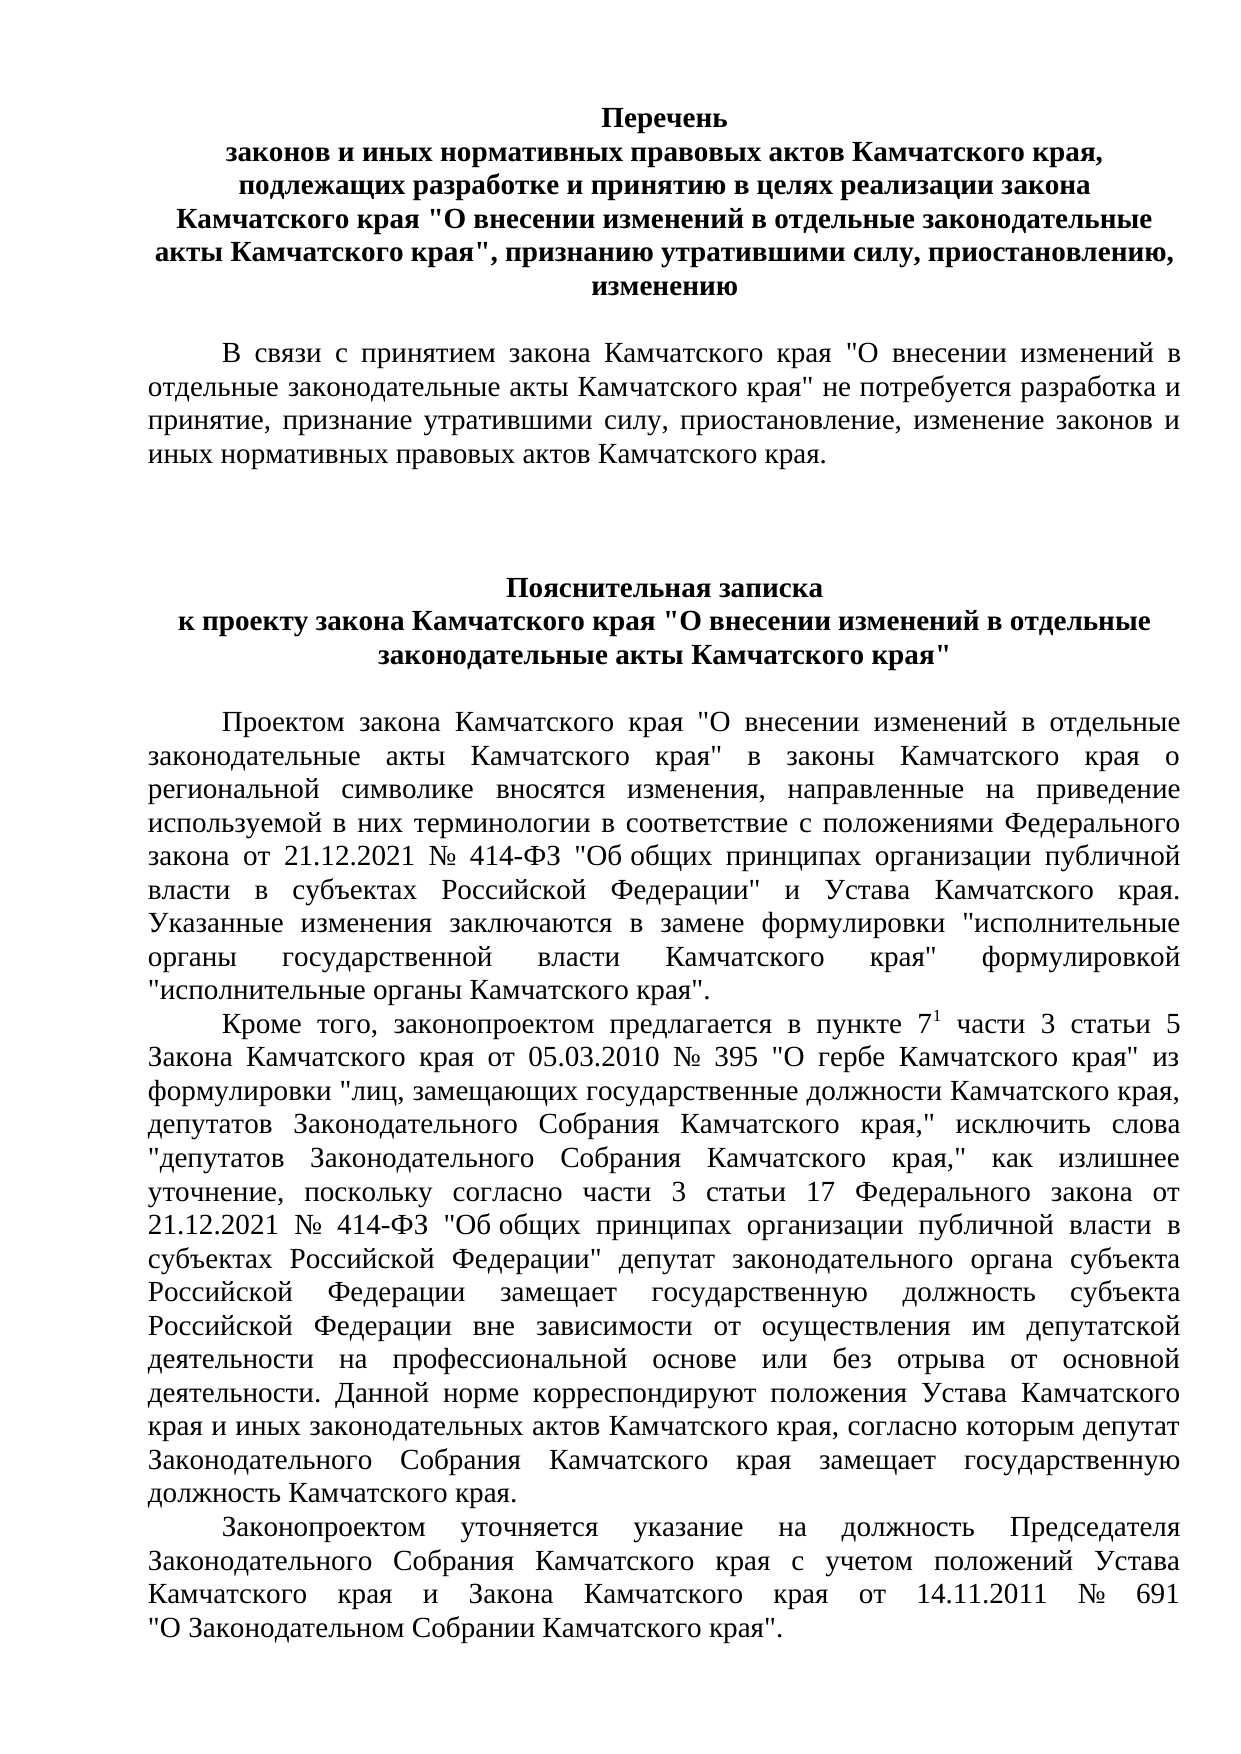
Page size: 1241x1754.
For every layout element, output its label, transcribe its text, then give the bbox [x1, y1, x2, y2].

text Перечень [148, 100, 1181, 134]
text Проектом закона Камчатского края "О внесении изменений в отдельные законодательные акты Камчатского края" в законы Камчатского края о региональной символике вносятся изменения, направленные на приведение используемой в них терминологии в соответствие с положениями Федерального закона от 21.12.2021 № 414-ФЗ "Об общих принципах организации публичной власти в субъектах Российской Федерации" и Устава Камчатского края. Указанные изменения заключаются в замене формулировки "исполнительные органы государственной власти Камчатского края" формулировкой "исполнительные органы Камчатского края". [148, 704, 1181, 1006]
text Пояснительная записка [148, 570, 1181, 603]
text Кроме того, законопроектом предлагается в пункте 71 части 3 статьи 5 Закона Камчатского края от 05.03.2010 № 395 "О гербе Камчатского края" из формулировки "лиц, замещающих государственные должности Камчатского края, депутатов Законодательного Собрания Камчатского края," исключить слова "депутатов Законодательного Собрания Камчатского края," как излишнее уточнение, поскольку согласно части 3 статьи 17 Федерального закона от 21.12.2021 № 414-ФЗ "Об общих принципах организации публичной власти в субъектах Российской Федерации" депутат законодательного органа субъекта Российской Федерации замещает государственную должность субъекта Российской Федерации вне зависимости от осуществления им депутатской деятельности на профессиональной основе или без отрыва от основной деятельности. Данной норме корреспондируют положения Устава Камчатского края и иных законодательных актов Камчатского края, согласно которым депутат Законодательного Собрания Камчатского края замещает государственную должность Камчатского края. [148, 1006, 1181, 1509]
text подлежащих разработке и принятию в целях реализации закона [148, 167, 1181, 201]
text Законопроектом уточняется указание на должность Председателя Законодательного Собрания Камчатского края с учетом положений Устава Камчатского края и Закона Камчатского края от 14.11.2011 № 691 "О Законодательном Собрании Камчатского края". [148, 1509, 1181, 1643]
text законов и иных нормативных правовых актов Камчатского края, [148, 134, 1181, 167]
text В связи с принятием закона Камчатского края "О внесении изменений в отдельные законодательные акты Камчатского края" не потребуется разработка и принятие, признание утратившими силу, приостановление, изменение законов и иных нормативных правовых актов Камчатского края. [148, 335, 1181, 469]
text к проекту закона Камчатского края "О внесении изменений в отдельные законодательные акты Камчатского края" [148, 603, 1181, 671]
text Камчатского края "О внесении изменений в отдельные законодательные акты Камчатского края", признанию утратившими силу, приостановлению, изменению [148, 201, 1181, 302]
